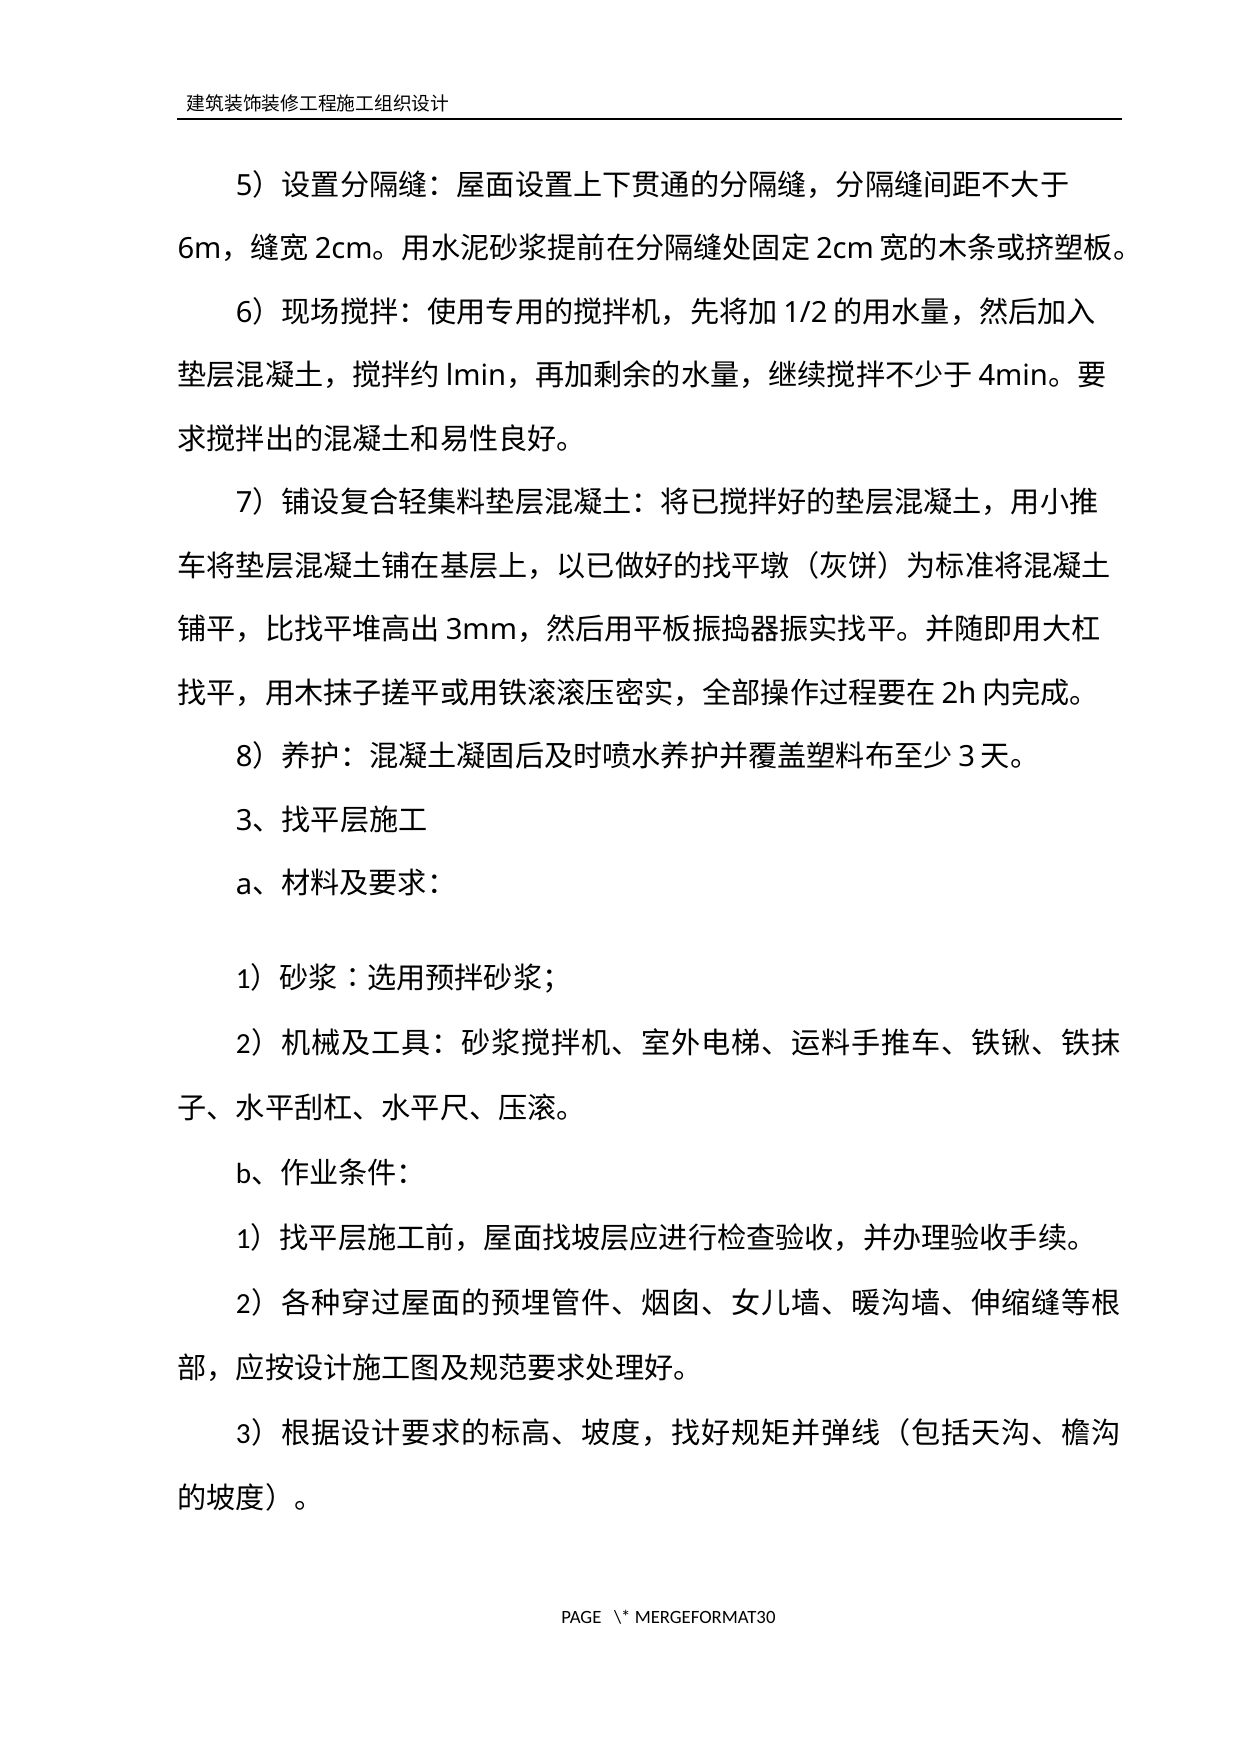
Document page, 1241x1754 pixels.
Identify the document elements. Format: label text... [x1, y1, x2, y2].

text a、材料及要求： [177, 860, 1122, 916]
text 6）现场搅拌：使用专用的搅拌机，先将加1/2的用水量，然后加入垫层混凝土，搅拌约lmin，再加剩余的水量，继续搅拌不少于4min。要求搅拌出的混凝土和易性良好。 [177, 288, 1122, 458]
text 1）找平层施工前，屋面找坡层应进行检查验收，并办理验收手续。 [177, 1204, 1122, 1269]
text 1）砂浆∶选用预拌砂浆； [177, 944, 1122, 1009]
text 2）各种穿过屋面的预埋管件、烟囱、女儿墙、暖沟墙、伸缩缝等根部，应按设计施工图及规范要求处理好。 [177, 1269, 1122, 1399]
text 7）铺设复合轻集料垫层混凝土：将已搅拌好的垫层混凝土，用小推车将垫层混凝土铺在基层上，以已做好的找平墩（灰饼）为标准将混凝土铺平，比找平堆高出3mm，然后用平板振捣器振实找平。并随即用大杠找平，用木抹子搓平或用铁滚滚压密实，全部操作过程要在2h内完成。 [177, 479, 1122, 712]
text 2）机械及工具：砂浆搅拌机、室外电梯、运料手推车、铁锹、铁抹子、水平刮杠、水平尺、压滚。 [177, 1009, 1122, 1139]
text 5）设置分隔缝：屋面设置上下贯通的分隔缝，分隔缝间距不大于6m，缝宽2cm。用水泥砂浆提前在分隔缝处固定2cm宽的木条或挤塑板。 [177, 161, 1122, 267]
text 8）养护：混凝土凝固后及时喷水养护并覆盖塑料布至少3天。 [177, 733, 1122, 775]
text 3）根据设计要求的标高、坡度，找好规矩并弹线（包括天沟、檐沟的坡度）。 [177, 1399, 1122, 1529]
text 3、找平层施工 [177, 796, 1122, 839]
text b、作业条件： [177, 1139, 1122, 1204]
